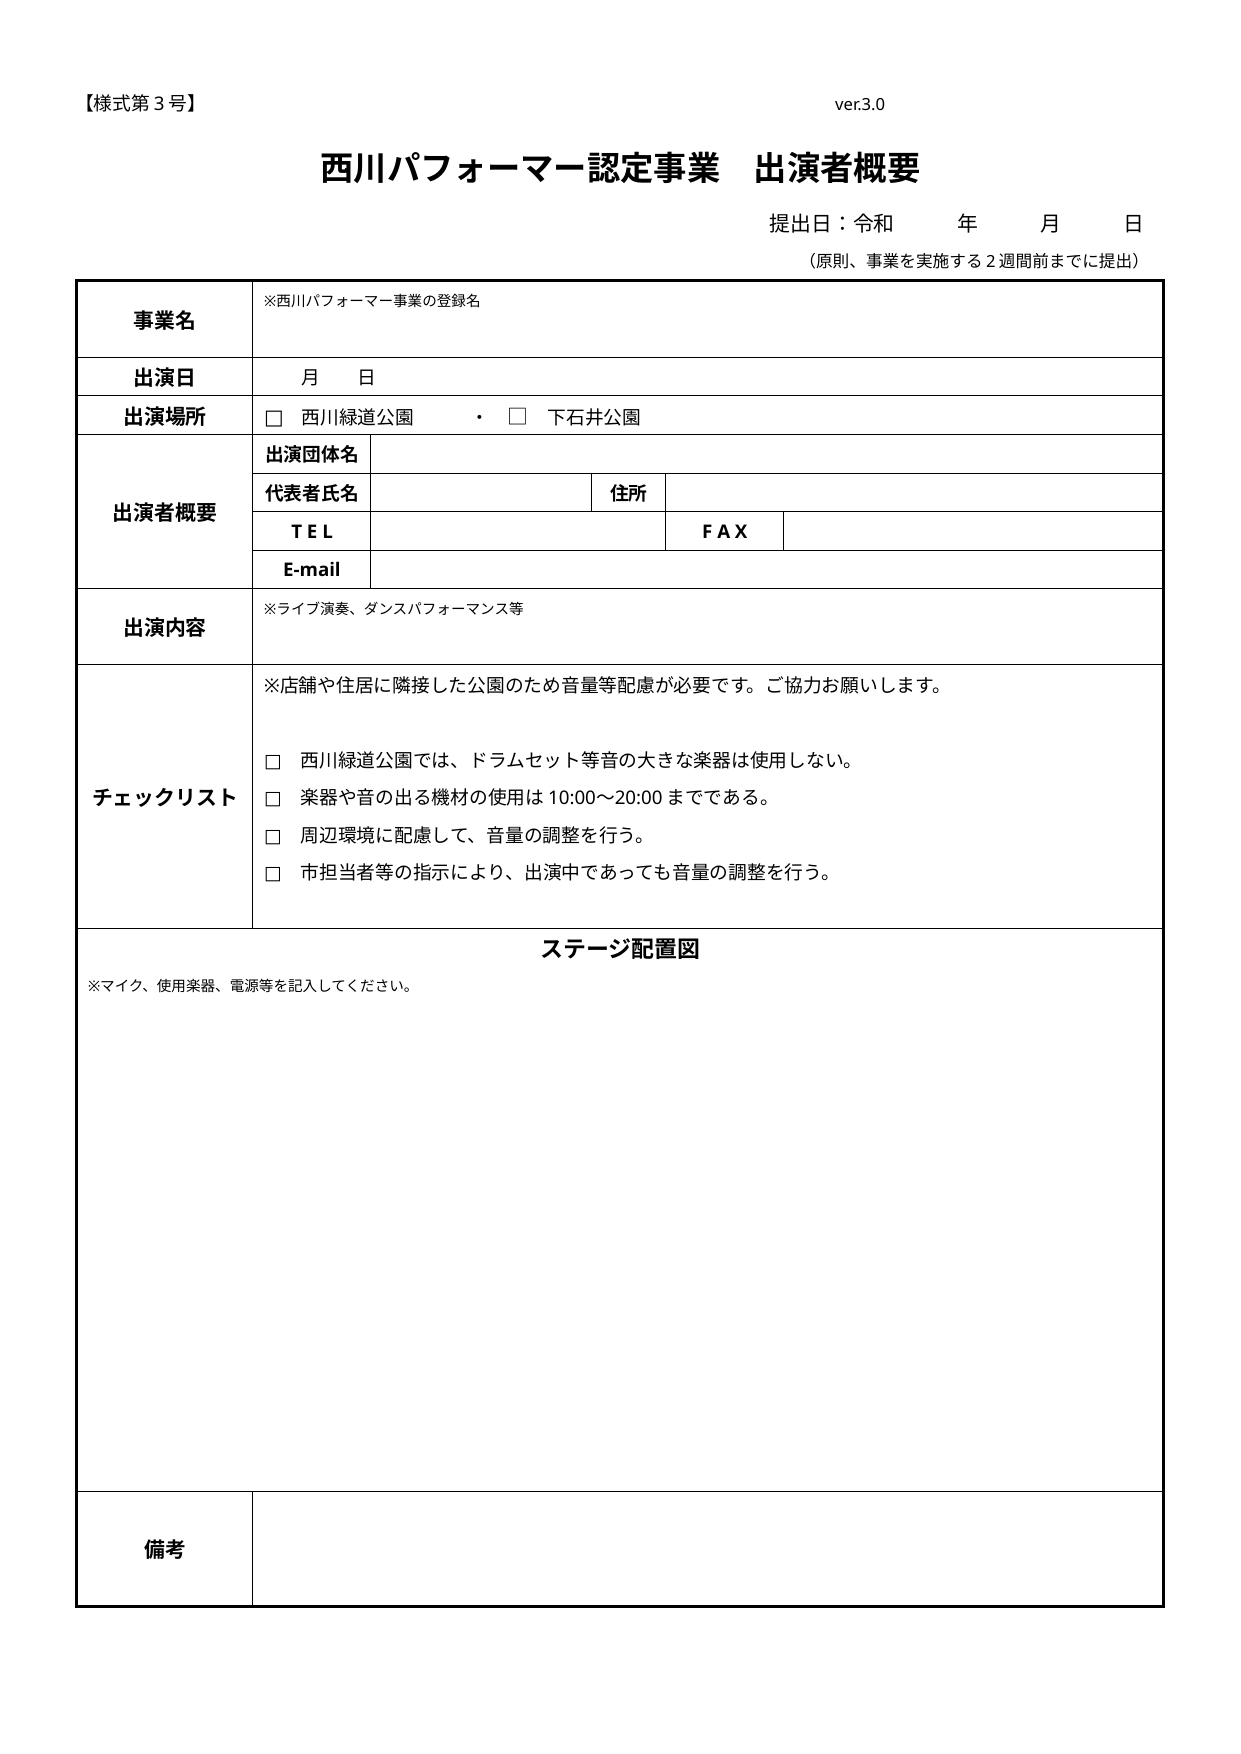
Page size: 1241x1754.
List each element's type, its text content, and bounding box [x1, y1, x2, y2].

table_header 事業名 [78, 282, 252, 357]
table_cell [371, 551, 1162, 588]
text 提出日：令和 年 月 日 [75, 204, 1144, 241]
table_cell F A X [666, 512, 783, 549]
table_cell 出演者概要 [78, 435, 252, 588]
table_cell [666, 474, 1162, 511]
table_cell 代表者氏名 [253, 474, 370, 511]
table_header ※西川パフォーマー事業の登録名 [253, 282, 1162, 357]
table_cell ステージ配置図 ※マイク、使用楽器、電源等を記入してください。 [78, 929, 1162, 1491]
text （原則、事業を実施する2週間前までに提出） [75, 241, 1148, 279]
table_cell [371, 474, 591, 511]
text 西川パフォーマー認定事業 出演者概要 [75, 129, 1165, 204]
table_cell [253, 1492, 1162, 1605]
table_cell 月 日 [253, 358, 1162, 395]
table_cell 備考 [78, 1492, 252, 1605]
table_cell ※ライブ演奏、ダンスパフォーマンス等 [253, 589, 1162, 664]
table_cell チェックリスト [78, 665, 252, 928]
table_cell [371, 512, 665, 549]
table_cell 出演日 [78, 358, 252, 395]
table_cell 出演内容 [78, 589, 252, 664]
table_cell 出演団体名 [253, 435, 370, 472]
table_cell E-mail [253, 551, 370, 588]
table_cell 出演場所 [78, 396, 252, 434]
table_cell [784, 512, 1162, 549]
table_cell T E L [253, 512, 370, 549]
table_cell 住所 [592, 474, 665, 511]
table_cell ※店舗や住居に隣接した公園のため音量等配慮が必要です。ご協力お願いします。 □ 西川緑道公園では、ドラムセット等音の大きな楽器は使用しない。 □ 楽器や音の出る機材の使用は10:00～20:00までである。 □ 周辺環境に配慮して、音量の調整を行う。 □ 市担当者等の指示により、出演中であっても音量の調整を行う。 [253, 665, 1162, 928]
table_cell 西川緑道公園 ・ □ 下石井公園 [253, 396, 1162, 434]
table_cell [371, 435, 1162, 472]
